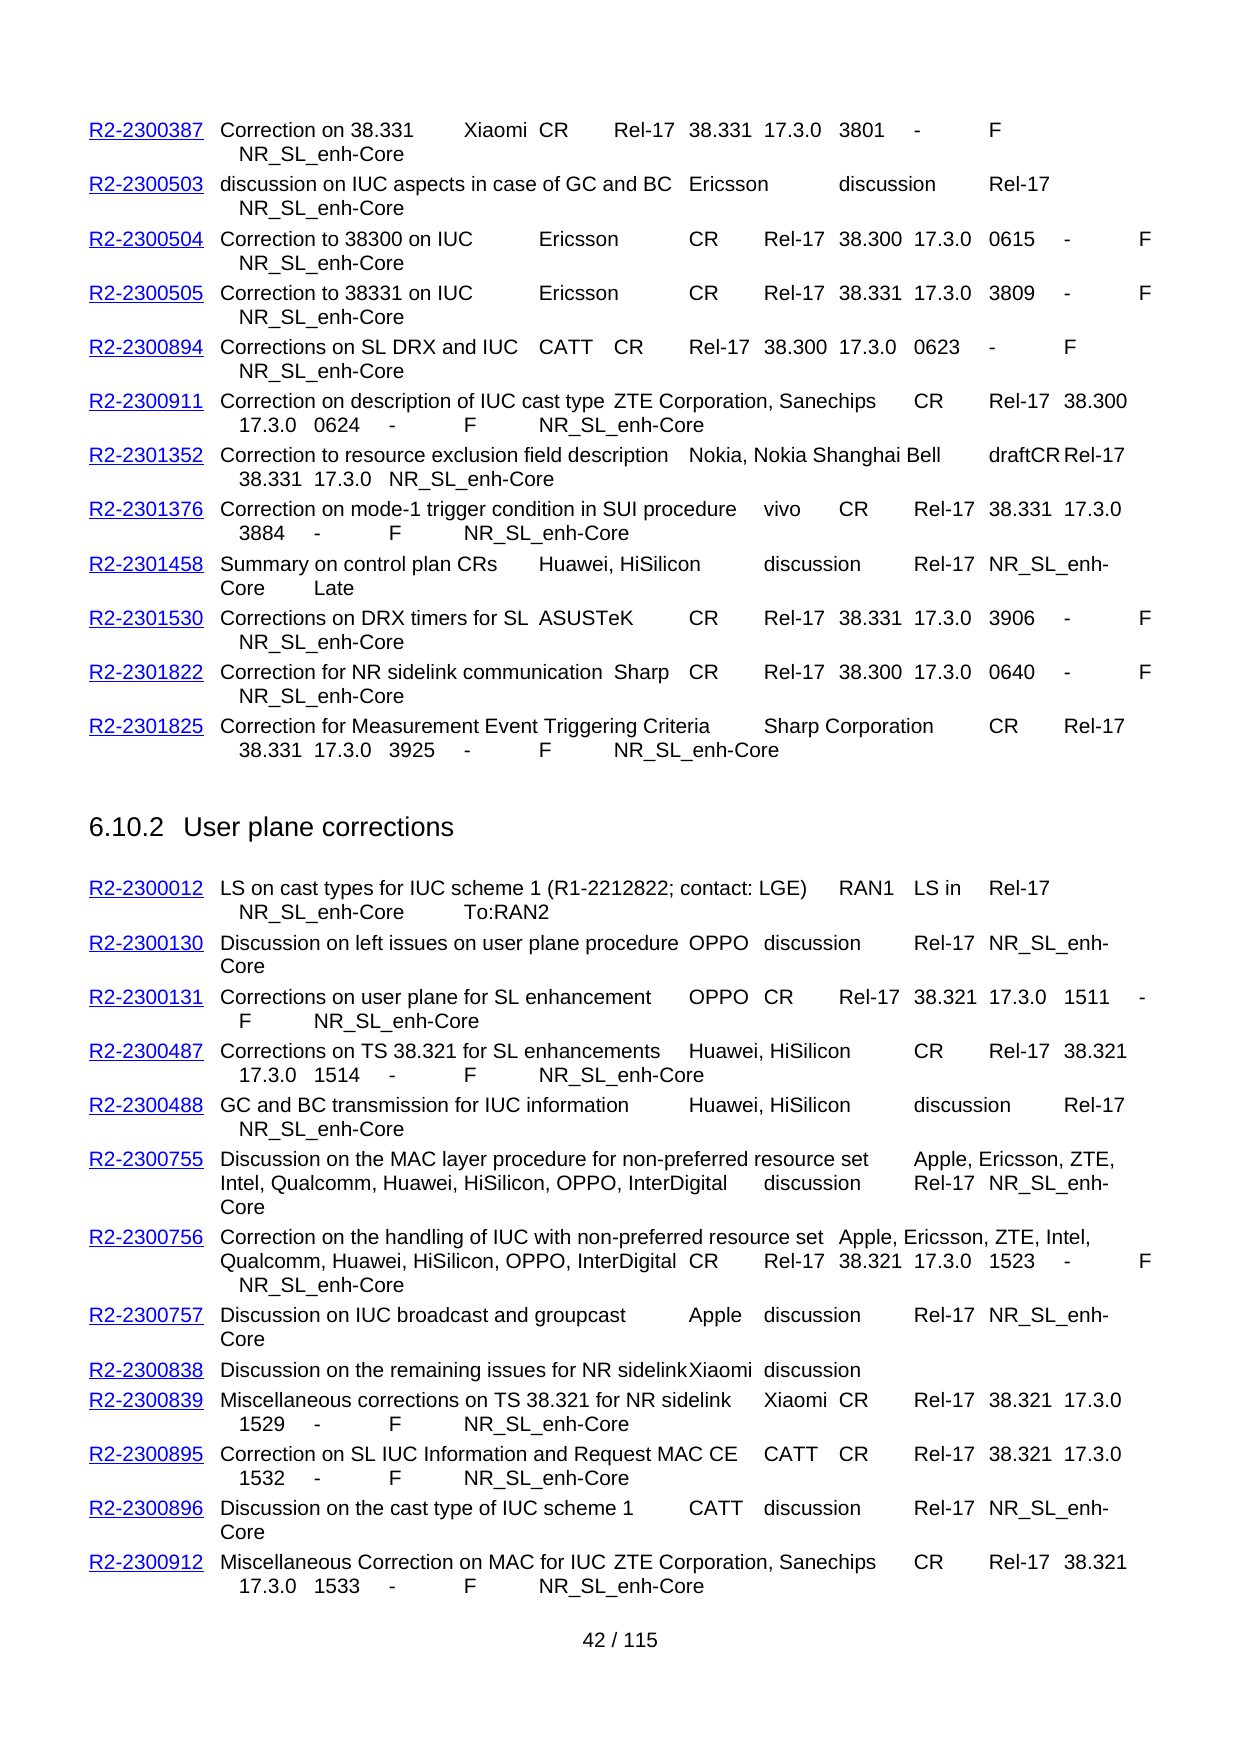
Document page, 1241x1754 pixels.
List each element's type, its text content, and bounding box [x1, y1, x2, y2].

title R2-2301352 Correction to resource exclusion field description Nokia, Nokia Shanghai Bell draftCR Rel-17 38.331 17.3.0 NR_SL_enh-Core [89, 443, 1152, 491]
title R2-2300503 discussion on IUC aspects in case of GC and BC Ericsson discussion Rel-17 NR_SL_enh-Core [89, 172, 1152, 220]
title R2-2300839 Miscellaneous corrections on TS 38.321 for NR sidelink Xiaomi CR Rel-17 38.321 17.3.0 1529 - F NR_SL_enh-Core [89, 1388, 1152, 1436]
title R2-2301825 Correction for Measurement Event Triggering Criteria Sharp Corporation CR Rel-17 38.331 17.3.0 3925 - F NR_SL_enh-Core [89, 714, 1152, 762]
title R2-2300757 Discussion on IUC broadcast and groupcast Apple discussion Rel-17 NR_SL_enh-Core [89, 1303, 1152, 1351]
subtitle 6.10.2 User plane corrections [89, 811, 1152, 842]
title R2-2300838 Discussion on the remaining issues for NR sidelink Xiaomi discussion [89, 1357, 1152, 1381]
title R2-2301458 Summary on control plan CRs Huawei, HiSilicon discussion Rel-17 NR_SL_enh-Core Late [89, 551, 1152, 599]
title R2-2300130 Discussion on left issues on user plane procedure OPPO discussion Rel-17 NR_SL_enh-Core [89, 930, 1152, 978]
title R2-2300756 Correction on the handling of IUC with non-preferred resource set Apple, Ericsson, ZTE, Intel, Qualcomm, Huawei, HiSilicon, OPPO, InterDigital CR Rel-17 38.321 17.3.0 1523 - F NR_SL_enh-Core [89, 1225, 1152, 1297]
title R2-2300755 Discussion on the MAC layer procedure for non-preferred resource set Apple, Ericsson, ZTE, Intel, Qualcomm, Huawei, HiSilicon, OPPO, InterDigital discussion Rel-17 NR_SL_enh-Core [89, 1147, 1152, 1219]
title R2-2300131 Corrections on user plane for SL enhancement OPPO CR Rel-17 38.321 17.3.0 1511 - F NR_SL_enh-Core [89, 984, 1152, 1032]
title R2-2301376 Correction on mode-1 trigger condition in SUI procedure vivo CR Rel-17 38.331 17.3.0 3884 - F NR_SL_enh-Core [89, 497, 1152, 545]
title R2-2300911 Correction on description of IUC cast type ZTE Corporation, Sanechips CR Rel-17 38.300 17.3.0 0624 - F NR_SL_enh-Core [89, 389, 1152, 437]
title R2-2300504 Correction to 38300 on IUC Ericsson CR Rel-17 38.300 17.3.0 0615 - F NR_SL_enh-Core [89, 226, 1152, 274]
title R2-2301530 Corrections on DRX timers for SL ASUSTeK CR Rel-17 38.331 17.3.0 3906 - F NR_SL_enh-Core [89, 606, 1152, 653]
title R2-2300912 Miscellaneous Correction on MAC for IUC ZTE Corporation, Sanechips CR Rel-17 38.321 17.3.0 1533 - F NR_SL_enh-Core [89, 1550, 1152, 1598]
title R2-2300012 LS on cast types for IUC scheme 1 (R1-2212822; contact: LGE) RAN1 LS in Rel-17 NR_SL_enh-Core To:RAN2 [89, 876, 1152, 924]
title R2-2300387 Correction on 38.331 Xiaomi CR Rel-17 38.331 17.3.0 3801 - F NR_SL_enh-Core [89, 118, 1152, 166]
title R2-2300505 Correction to 38331 on IUC Ericsson CR Rel-17 38.331 17.3.0 3809 - F NR_SL_enh-Core [89, 281, 1152, 328]
title R2-2300488 GC and BC transmission for IUC information Huawei, HiSilicon discussion Rel-17 NR_SL_enh-Core [89, 1093, 1152, 1141]
title R2-2300895 Correction on SL IUC Information and Request MAC CE CATT CR Rel-17 38.321 17.3.0 1532 - F NR_SL_enh-Core [89, 1442, 1152, 1490]
title R2-2300894 Corrections on SL DRX and IUC CATT CR Rel-17 38.300 17.3.0 0623 - F NR_SL_enh-Core [89, 335, 1152, 383]
title R2-2300487 Corrections on TS 38.321 for SL enhancements Huawei, HiSilicon CR Rel-17 38.321 17.3.0 1514 - F NR_SL_enh-Core [89, 1039, 1152, 1087]
title R2-2301822 Correction for NR sidelink communication Sharp CR Rel-17 38.300 17.3.0 0640 - F NR_SL_enh-Core [89, 660, 1152, 708]
title R2-2300896 Discussion on the cast type of IUC scheme 1 CATT discussion Rel-17 NR_SL_enh-Core [89, 1496, 1152, 1544]
